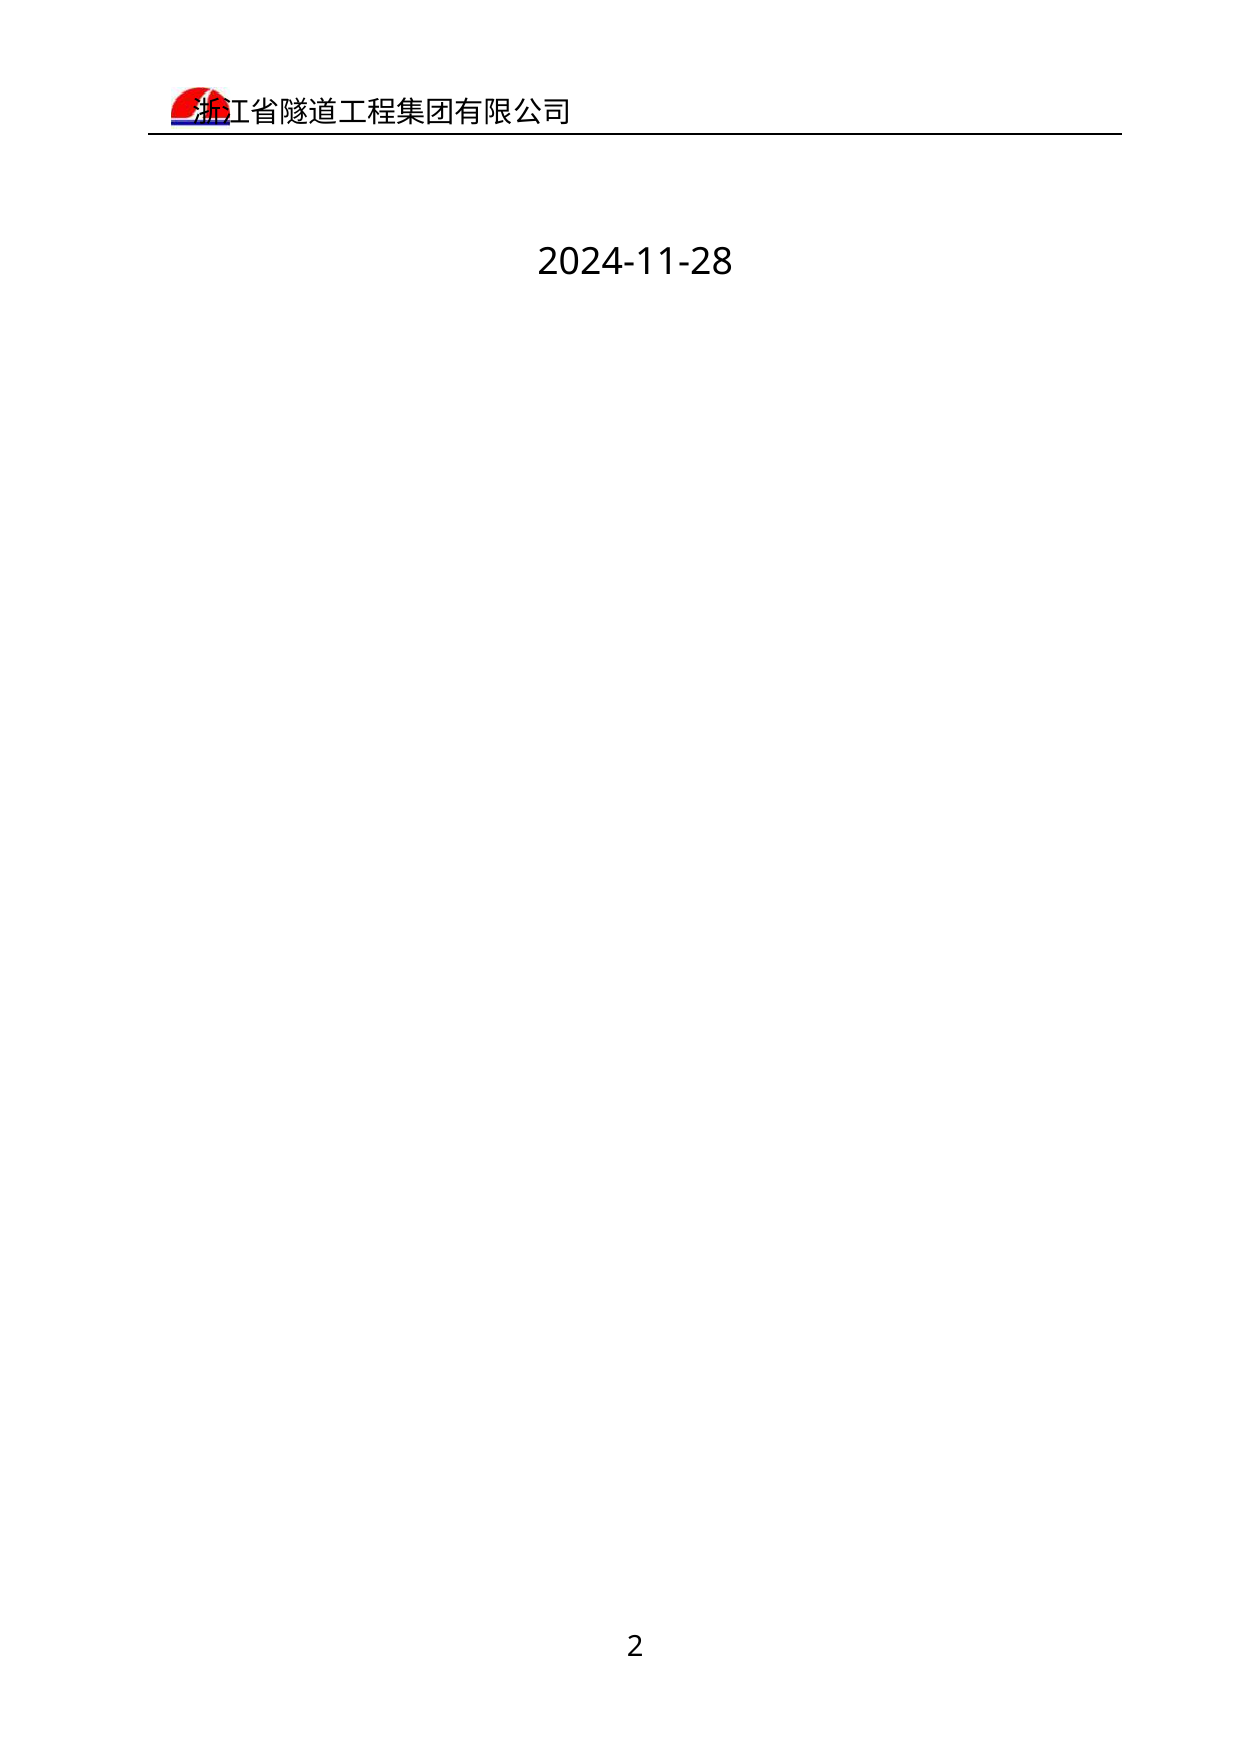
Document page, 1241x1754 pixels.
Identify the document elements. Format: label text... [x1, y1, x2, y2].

picture [171, 87, 231, 129]
text 2024-11-28 [148, 227, 1122, 292]
